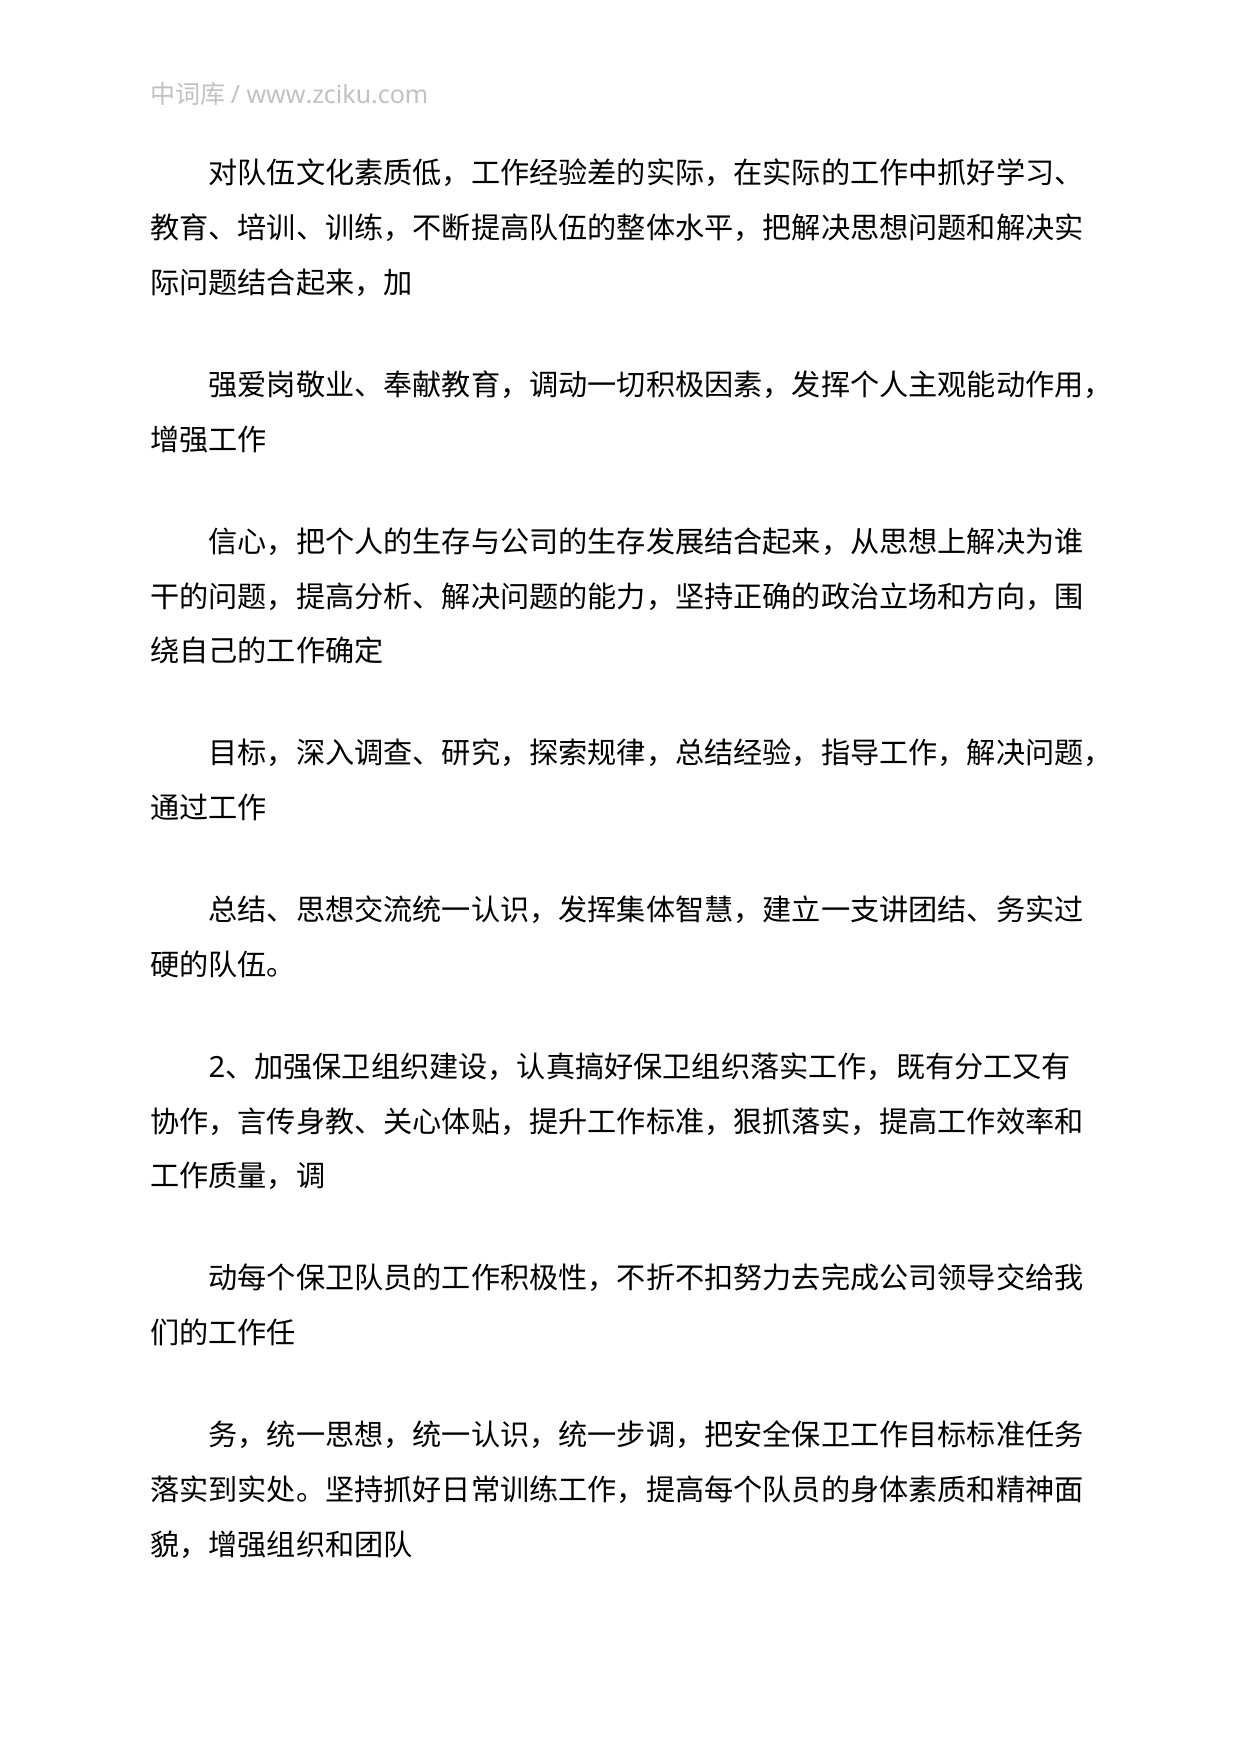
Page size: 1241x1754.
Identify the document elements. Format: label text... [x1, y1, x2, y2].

text 务，统一思想，统一认识，统一步调，把安全保卫工作目标标准任务落实到实处。坚持抓好日常训练工作，提高每个队员的身体素质和精神面貌，增强组织和团队 [150, 1411, 1090, 1563]
text 强爱岗敬业、奉献教育，调动一切积极因素，发挥个人主观能动作用，增强工作 [150, 362, 1090, 459]
text 对队伍文化素质低，工作经验差的实际，在实际的工作中抓好学习、教育、培训、训练，不断提高队伍的整体水平，把解决思想问题和解决实际问题结合起来，加 [150, 150, 1090, 302]
text 信心，把个人的生存与公司的生存发展结合起来，从思想上解决为谁干的问题，提高分析、解决问题的能力，坚持正确的政治立场和方向，围绕自己的工作确定 [150, 518, 1090, 670]
text 2、加强保卫组织建设，认真搞好保卫组织落实工作，既有分工又有协作，言传身教、关心体贴，提升工作标准，狠抓落实，提高工作效率和工作质量，调 [150, 1043, 1090, 1195]
text 目标，深入调查、研究，探索规律，总结经验，指导工作，解决问题，通过工作 [150, 730, 1090, 827]
text 动每个保卫队员的工作积极性，不折不扣努力去完成公司领导交给我们的工作任 [150, 1255, 1090, 1352]
text 总结、思想交流统一认识，发挥集体智慧，建立一支讲团结、务实过硬的队伍。 [150, 886, 1090, 984]
